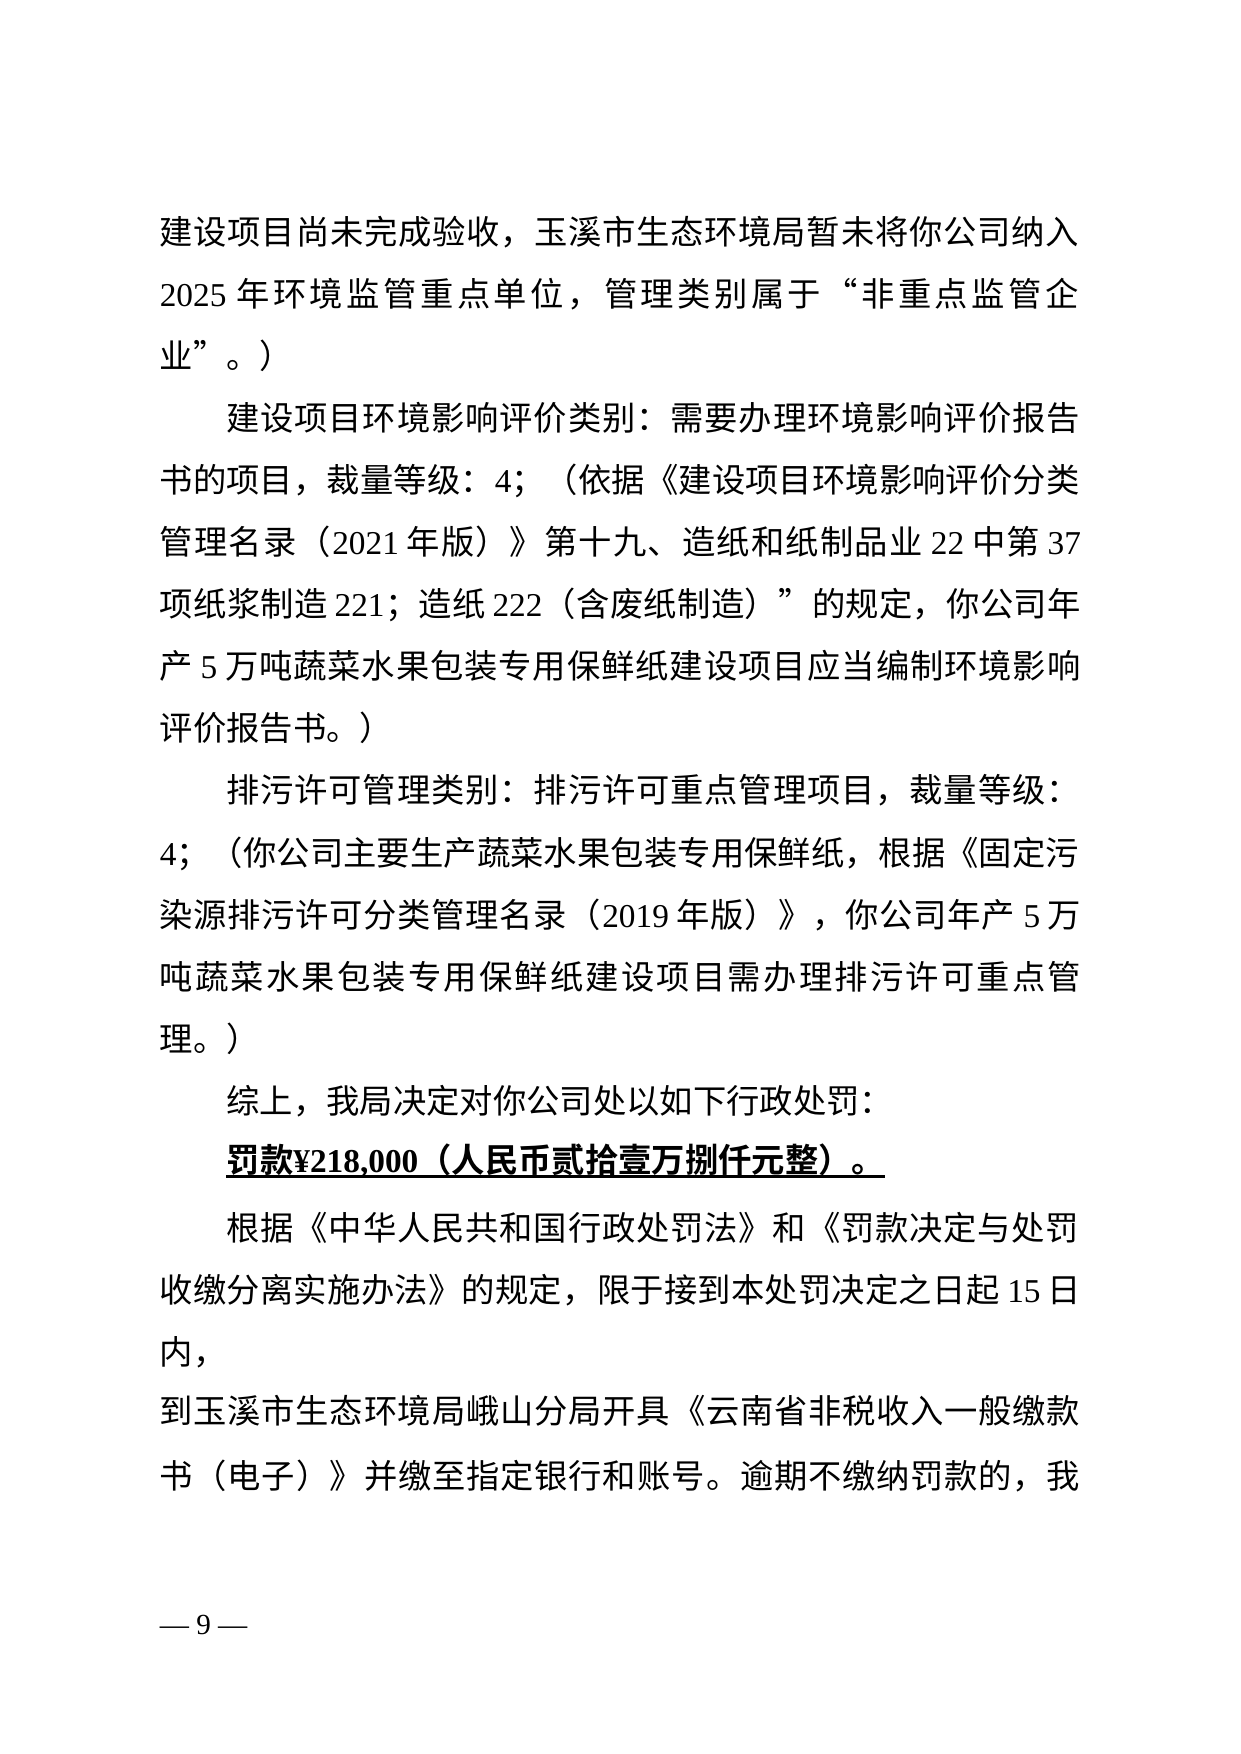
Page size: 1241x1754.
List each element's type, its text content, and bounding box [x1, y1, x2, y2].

text 根据《中华人民共和国行政处罚法》和《罚款决定与处罚收缴分离实施办法》的规定，限于接到本处罚决定之日起15日内， [159, 1191, 1081, 1377]
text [159, 1377, 1081, 1507]
list 排污许可管理类别：排污许可重点管理项目，裁量等级：4；（你公司主要生产蔬菜水果包装专用保鲜纸，根据《固定污染源排污许可分类管理名录（2019年版）》，你公司年产5万吨蔬菜水果包装专用保鲜纸建设项目需办理排污许可重点管理。） [159, 753, 1081, 1064]
list 综上，我局决定对你公司处以如下行政处罚： [159, 1064, 1081, 1126]
text 罚款¥218,000（人民币贰拾壹万捌仟元整）。 [159, 1126, 1081, 1191]
list 建设项目环境影响评价类别：需要办理环境影响评价报告书的项目，裁量等级：4；（依据《建设项目环境影响评价分类管理名录（2021年版）》第十九、造纸和纸制品业22中第37项纸浆制造221；造纸222（含废纸制造）”的规定，你公司年产5万吨蔬菜水果包装专用保鲜纸建设项目应当编制环境影响评价报告书。） [159, 381, 1081, 753]
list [159, 194, 1081, 381]
